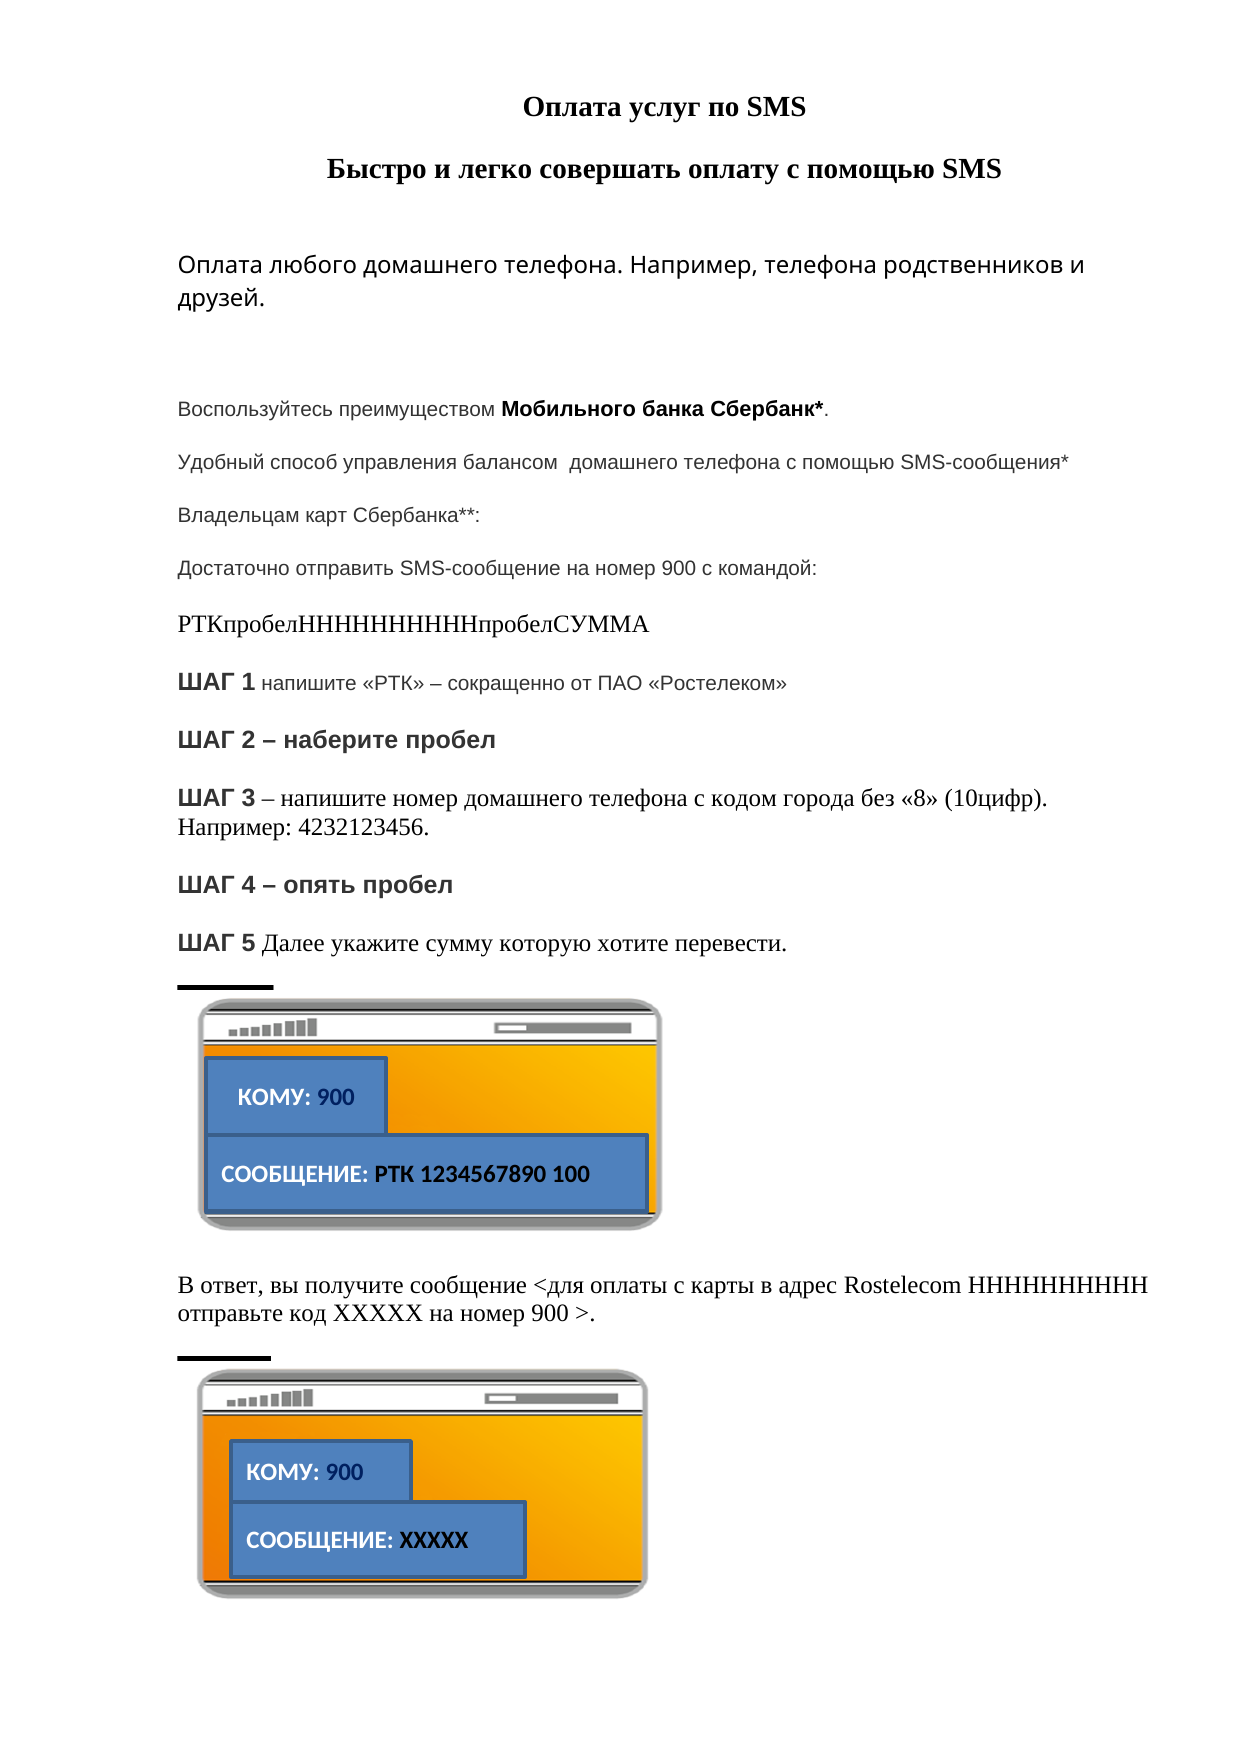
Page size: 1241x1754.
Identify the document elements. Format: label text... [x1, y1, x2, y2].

text Оплата любого домашнего телефона. Например, телефона родственников и друзей. [177, 248, 1152, 313]
text Воспользуйтесь преимуществом Мобильного банка Сбербанк*. [177, 396, 1152, 421]
text Оплата услуг по SMS [177, 89, 1152, 122]
text ШАГ 3 – напишите номер домашнего телефона с кодом города без «8» (10цифр). Например: 4232123456. [177, 783, 1152, 841]
text Достаточно отправить SMS-сообщение на номер 900 с командой: [177, 556, 1152, 580]
text Быстро и легко совершать оплату c помощью SMS [177, 151, 1152, 185]
text В ответ, вы получите сообщение <для оплаты с карты в адрес Rostelecom НННННННННН отправьте код ХХХХХ на номер 900 >. [177, 1270, 1152, 1327]
text Владельцам карт Сбербанка**: [177, 503, 1152, 527]
text ШАГ 1 напишите «РТК» – сокращенно от ПАО «Ростелеком» [177, 667, 1152, 696]
text РТКпробелННННННННННпробелСУММА [177, 609, 1152, 638]
text ШАГ 2 – наберите пробел [177, 725, 1152, 754]
text ШАГ 5 Далее укажите сумму которую хотите перевести. [177, 928, 1152, 957]
text ШАГ 4 – опять пробел [177, 870, 1152, 899]
text Удобный способ управления балансом домашнего телефона с помощью SMS-сообщения* [177, 450, 1152, 474]
